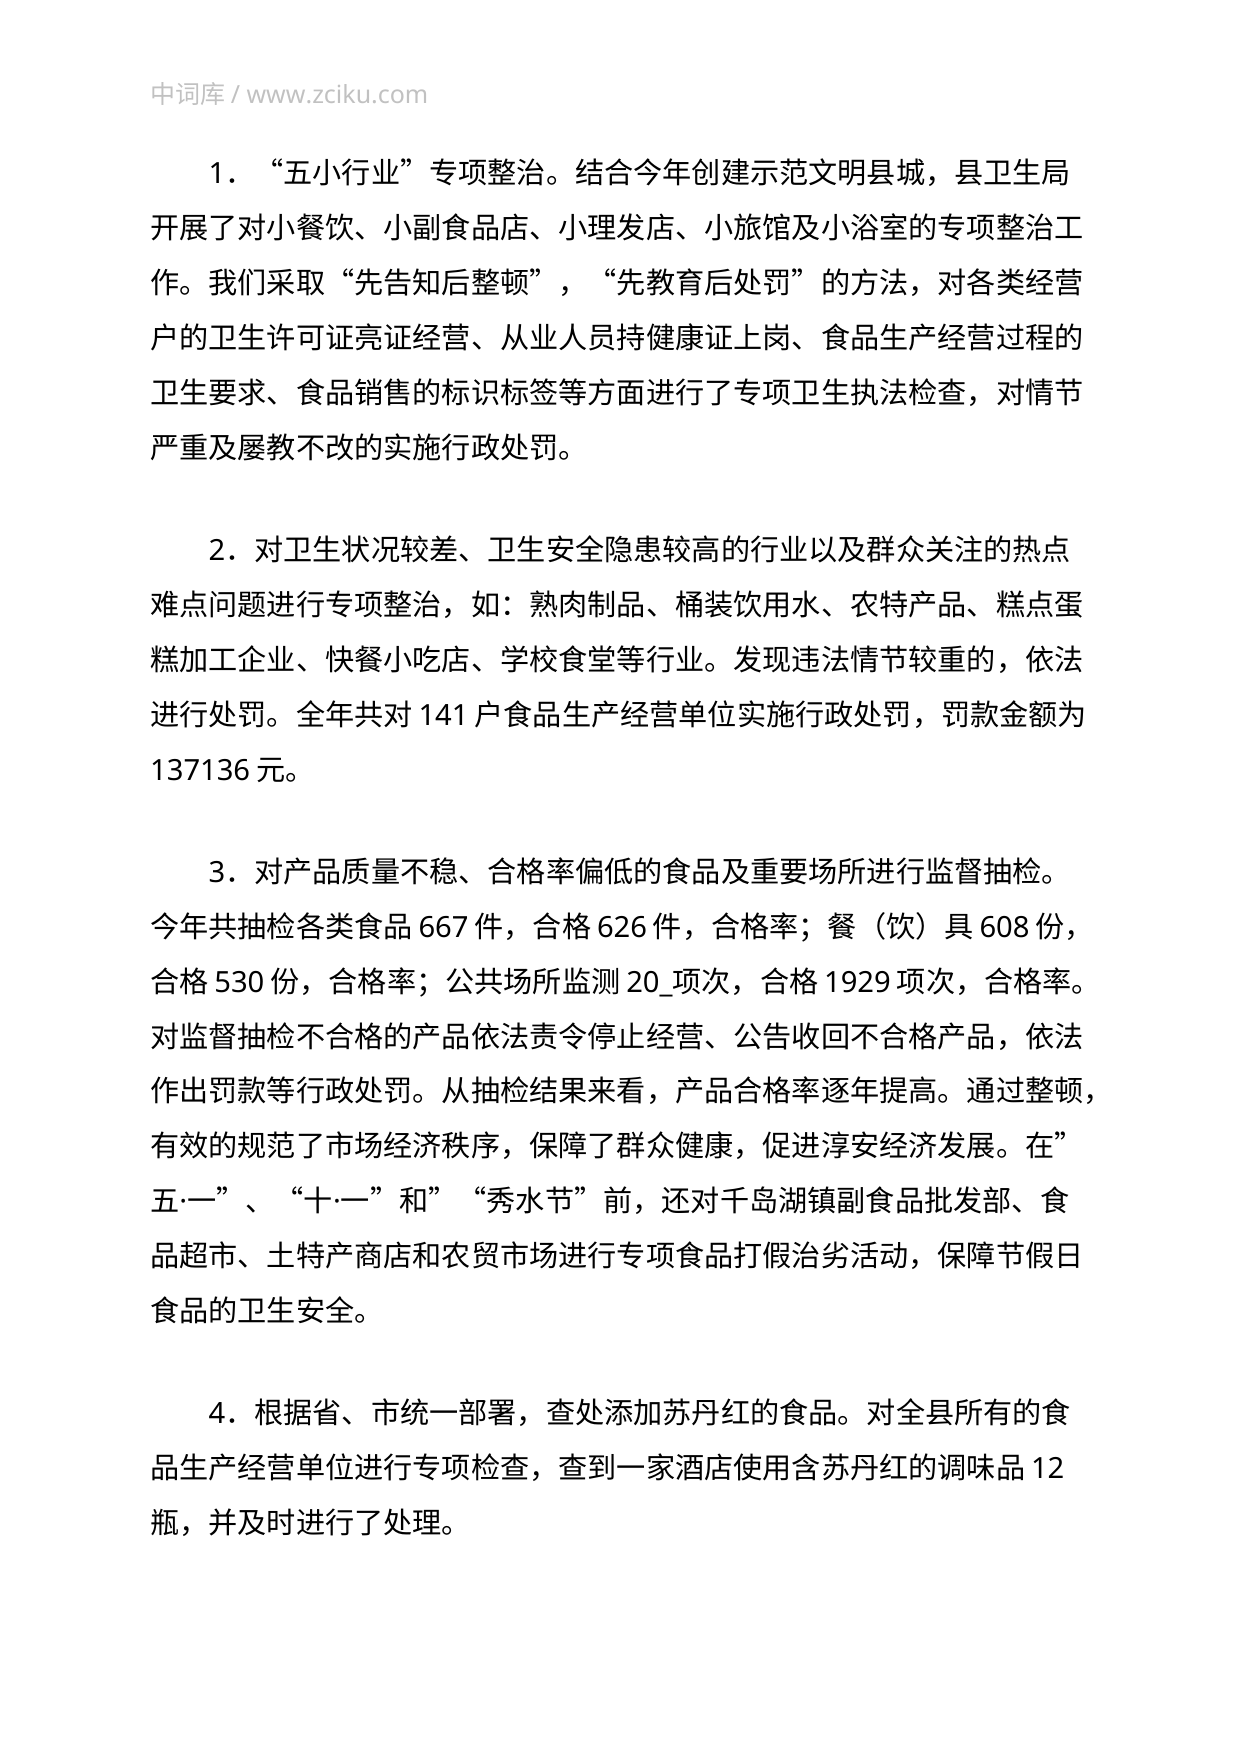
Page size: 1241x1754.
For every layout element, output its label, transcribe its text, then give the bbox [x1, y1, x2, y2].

text 3．对产品质量不稳、合格率偏低的食品及重要场所进行监督抽检。今年共抽检各类食品667件，合格626件，合格率；餐（饮）具608份，合格530份，合格率；公共场所监测20_项次，合格1929项次，合格率。对监督抽检不合格的产品依法责令停止经营、公告收回不合格产品，依法作出罚款等行政处罚。从抽检结果来看，产品合格率逐年提高。通过整顿，有效的规范了市场经济秩序，保障了群众健康，促进淳安经济发展。在”五·一”、“十·一”和”“秀水节”前，还对千岛湖镇副食品批发部、食品超市、土特产商店和农贸市场进行专项食品打假治劣活动，保障节假日食品的卫生安全。 [150, 848, 1090, 1330]
text 2．对卫生状况较差、卫生安全隐患较高的行业以及群众关注的热点难点问题进行专项整治，如：熟肉制品、桶装饮用水、农特产品、糕点蛋糕加工企业、快餐小吃店、学校食堂等行业。发现违法情节较重的，依法进行处罚。全年共对141户食品生产经营单位实施行政处罚，罚款金额为137136元。 [150, 526, 1090, 788]
text 4．根据省、市统一部署，查处添加苏丹红的食品。对全县所有的食品生产经营单位进行专项检查，查到一家酒店使用含苏丹红的调味品12瓶，并及时进行了处理。 [150, 1389, 1090, 1542]
text 1．“五小行业”专项整治。结合今年创建示范文明县城，县卫生局开展了对小餐饮、小副食品店、小理发店、小旅馆及小浴室的专项整治工作。我们采取“先告知后整顿”，“先教育后处罚”的方法，对各类经营户的卫生许可证亮证经营、从业人员持健康证上岗、食品生产经营过程的卫生要求、食品销售的标识标签等方面进行了专项卫生执法检查，对情节严重及屡教不改的实施行政处罚。 [150, 150, 1090, 467]
